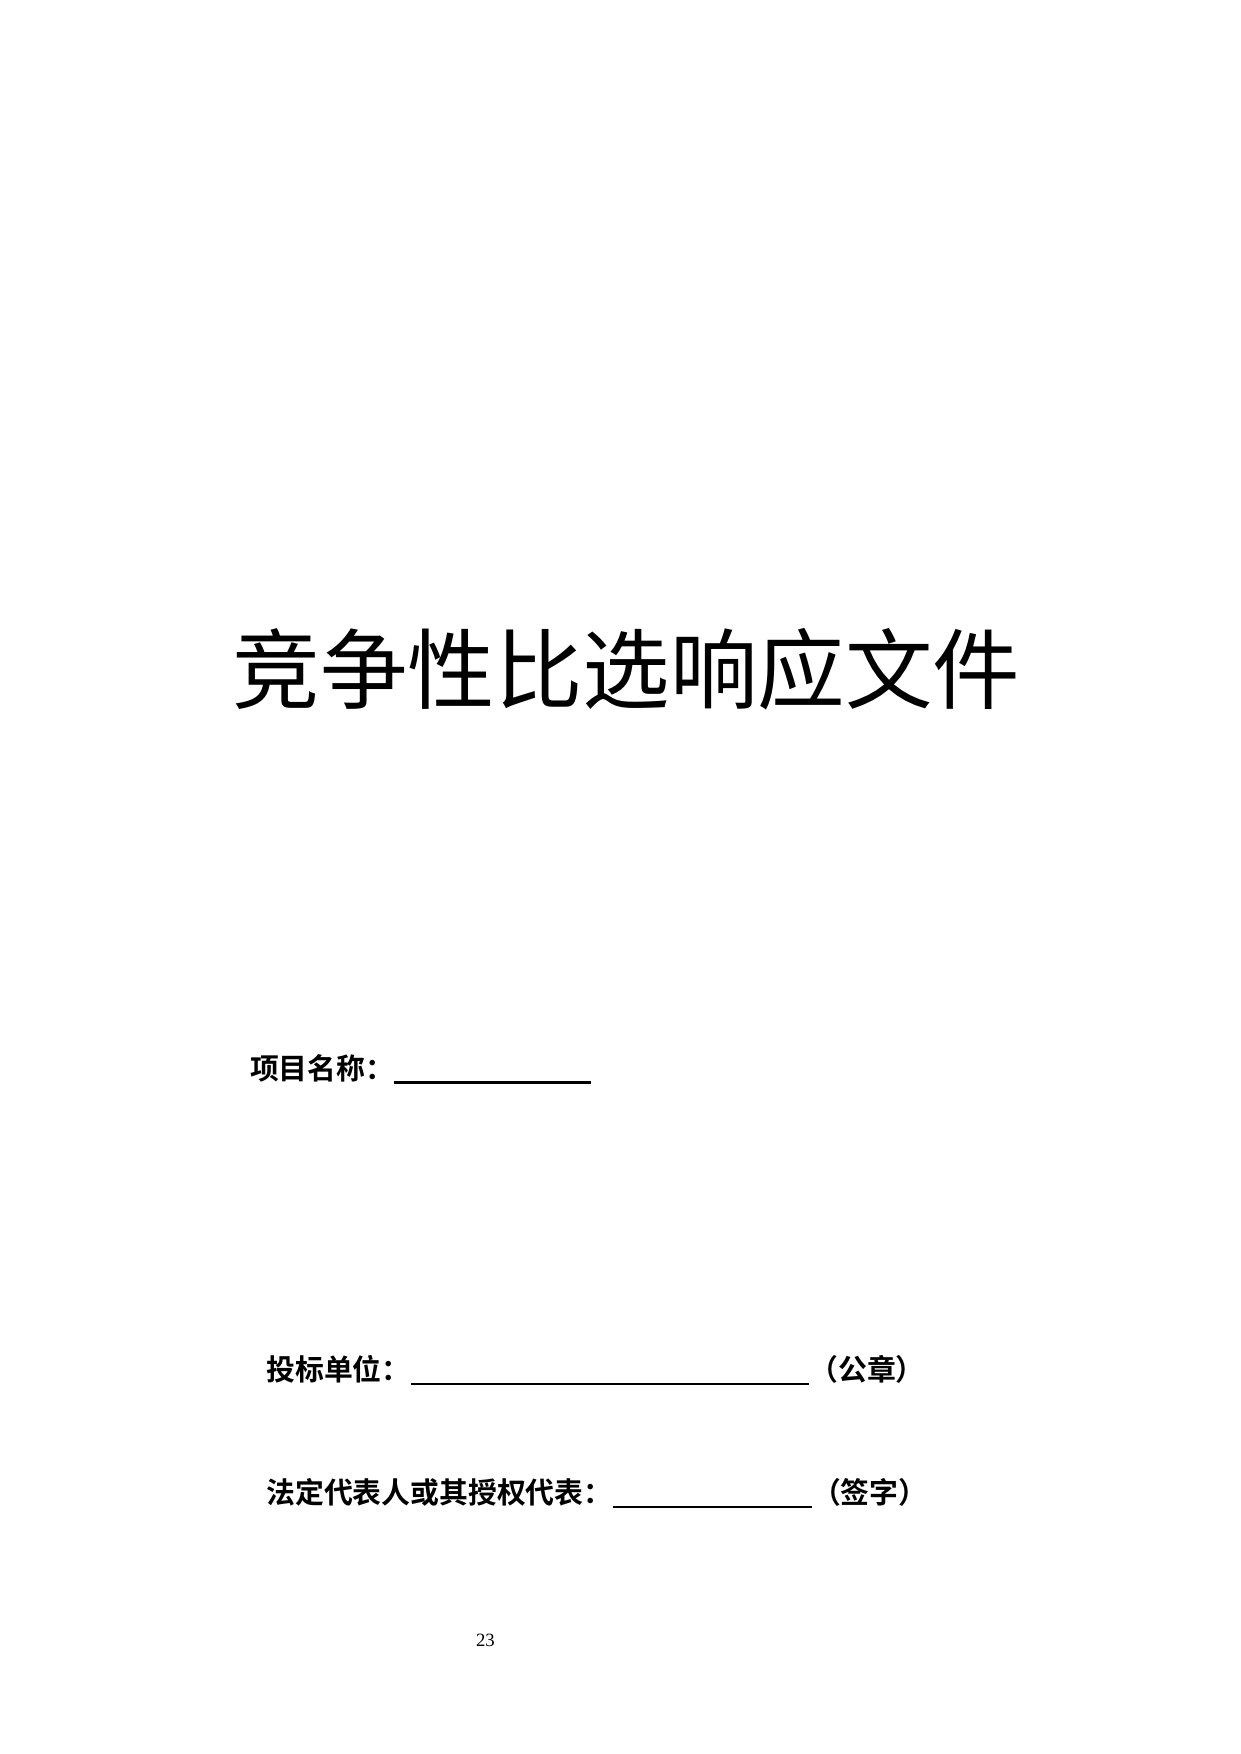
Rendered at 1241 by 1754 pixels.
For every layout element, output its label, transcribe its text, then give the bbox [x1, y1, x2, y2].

text 法定代表人或其授权代表： （签字） [136, 1469, 1116, 1512]
text 投标单位： （公章） [136, 1347, 1116, 1389]
text 项目名称： [136, 1045, 1116, 1087]
text 竞争性比选响应文件 [136, 601, 1116, 727]
